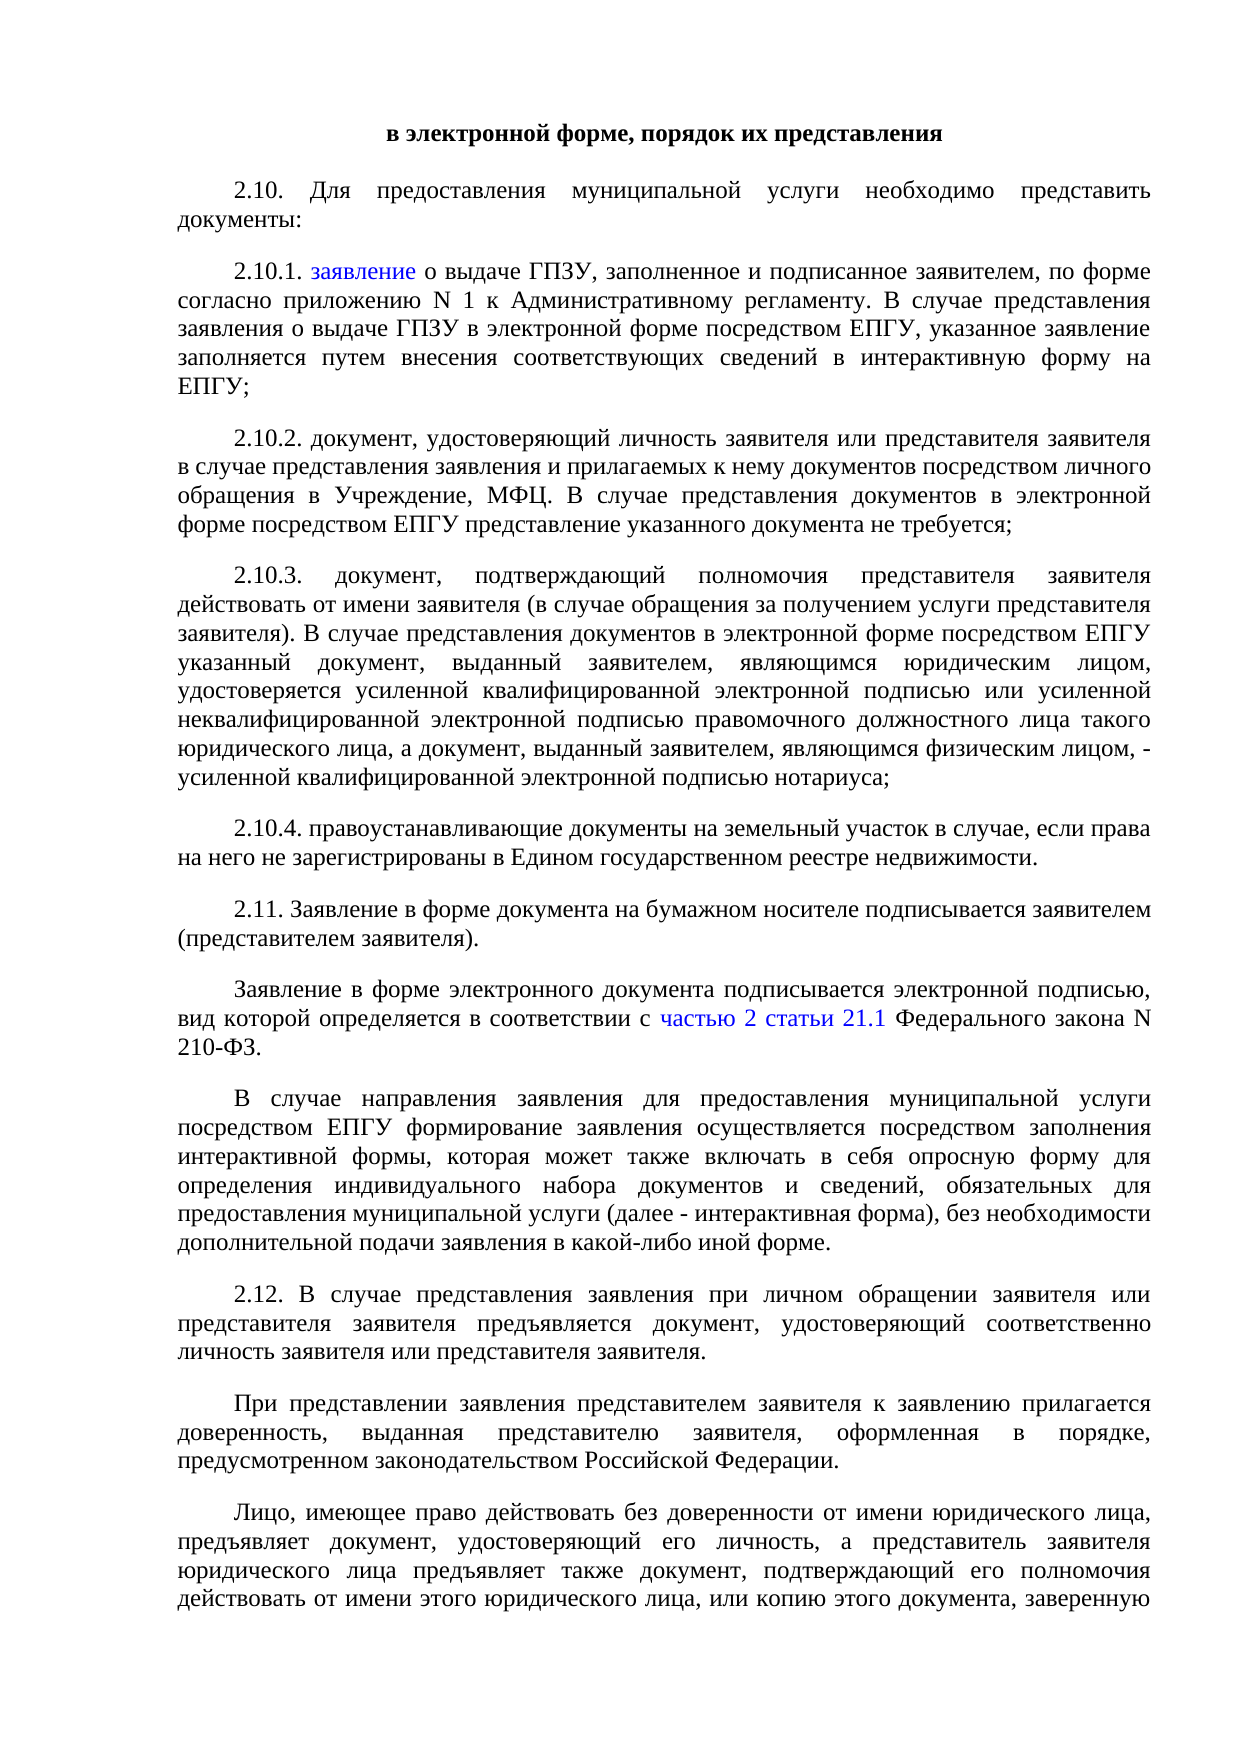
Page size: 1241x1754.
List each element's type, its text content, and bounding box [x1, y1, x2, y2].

text 2.10.2. документ, удостоверяющий личность заявителя или представителя заявителя в случае представления заявления и прилагаемых к нему документов посредством личного обращения в Учреждение, МФЦ. В случае представления документов в электронной форме посредством ЕПГУ представление указанного документа не требуется; [177, 423, 1152, 538]
text 2.10.3. документ, подтверждающий полномочия представителя заявителя действовать от имени заявителя (в случае обращения за получением услуги представителя заявителя). В случае представления документов в электронной форме посредством ЕПГУ указанный документ, выданный заявителем, являющимся юридическим лицом, удостоверяется усиленной квалифицированной электронной подписью или усиленной неквалифицированной электронной подписью правомочного должностного лица такого юридического лица, а документ, выданный заявителем, являющимся физическим лицом, - усиленной квалифицированной электронной подписью нотариуса; [177, 561, 1152, 791]
text 2.10.4. правоустанавливающие документы на земельный участок в случае, если права на него не зарегистрированы в Едином государственном реестре недвижимости. [177, 813, 1152, 871]
text Заявление в форме электронного документа подписывается электронной подписью, вид которой определяется в соответствии с частью 2 статьи 21.1 Федерального закона N 210-ФЗ. [177, 974, 1152, 1061]
text 2.10. Для предоставления муниципальной услуги необходимо представить документы: [177, 176, 1152, 233]
title в электронной форме, порядок их представления [177, 118, 1152, 147]
text При представлении заявления представителем заявителя к заявлению прилагается доверенность, выданная представителю заявителя, оформленная в порядке, предусмотренном законодательством Российской Федерации. [177, 1388, 1152, 1474]
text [177, 1497, 1152, 1612]
text В случае направления заявления для предоставления муниципальной услуги посредством ЕПГУ формирование заявления осуществляется посредством заполнения интерактивной формы, которая может также включать в себя опросную форму для определения индивидуального набора документов и сведений, обязательных для предоставления муниципальной услуги (далее - интерактивная форма), без необходимости дополнительной подачи заявления в какой-либо иной форме. [177, 1083, 1152, 1256]
text 2.10.1. заявление о выдаче ГПЗУ, заполненное и подписанное заявителем, по форме согласно приложению N 1 к Административному регламенту. В случае представления заявления о выдаче ГПЗУ в электронной форме посредством ЕПГУ, указанное заявление заполняется путем внесения соответствующих сведений в интерактивную форму на ЕПГУ; [177, 256, 1152, 400]
text 2.11. Заявление в форме документа на бумажном носителе подписывается заявителем (представителем заявителя). [177, 894, 1152, 951]
text 2.12. В случае представления заявления при личном обращении заявителя или представителя заявителя предъявляется документ, удостоверяющий соответственно личность заявителя или представителя заявителя. [177, 1279, 1152, 1365]
